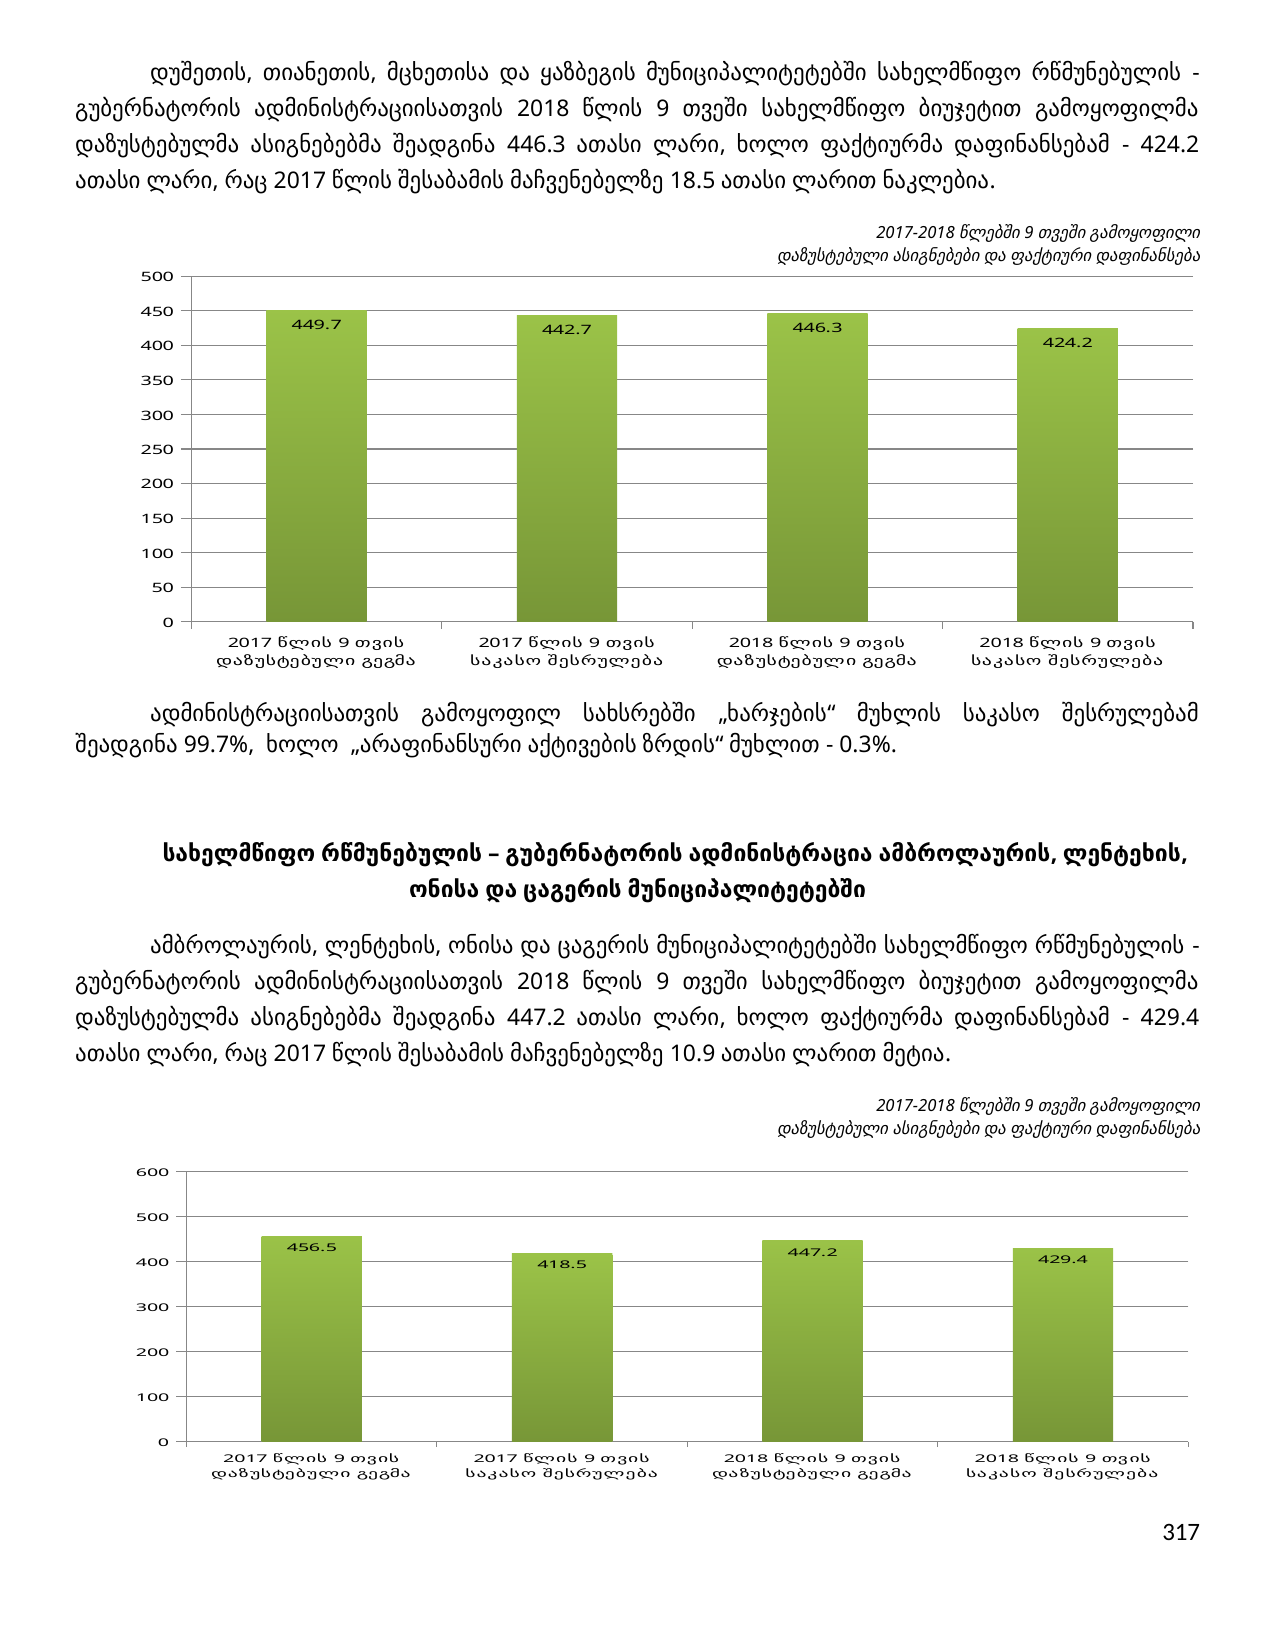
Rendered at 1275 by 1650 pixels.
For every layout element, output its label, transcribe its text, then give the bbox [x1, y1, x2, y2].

text ამბროლაურის, ლენტეხის, ონისა და ცაგერის მუნიციპალიტეტებში სახელმწიფო რწმუნებულის - გუბერნატორის ადმინისტრაციისათვის 2018 წლის 9 თვეში სახელმწიფო ბიუჯეტით გამოყოფილმა დაზუსტებულმა ასიგნებებმა შეადგინა 447.2 ათასი ლარი, ხოლო ფაქტიურმა დაფინანსებამ - 429.4 ათასი ლარი, რაც 2017 წლის შესაბამის მაჩვენებელზე 10.9 ათასი ლარით მეტია. [75, 929, 1200, 1068]
text ადმინისტრაციისათვის გამოყოფილ სახსრებში „ხარჯების“ მუხლის საკასო შესრულებამ შეადგინა 99.7%, ხოლო „არაფინანსური აქტივების ზრდის“ მუხლით - 0.3%. [75, 696, 1200, 759]
text დუშეთის, თიანეთის, მცხეთისა და ყაზბეგის მუნიციპალიტეტებში სახელმწიფო რწმუნებულის - გუბერნატორის ადმინისტრაციისათვის 2018 წლის 9 თვეში სახელმწიფო ბიუჯეტით გამოყოფილმა დაზუსტებულმა ასიგნებებმა შეადგინა 446.3 ათასი ლარი, ხოლო ფაქტიურმა დაფინანსებამ - 424.2 ათასი ლარი, რაც 2017 წლის შესაბამის მაჩვენებელზე 18.5 ათასი ლარით ნაკლებია. [75, 56, 1200, 195]
text სახელმწიფო რწმუნებულის – გუბერნატორის ადმინისტრაცია ამბროლაურის, ლენტეხის, ონისა და ცაგერის მუნიციპალიტეტებში [75, 837, 1200, 904]
text 2017-2018 წლებში 9 თვეში გამოყოფილი დაზუსტებული ასიგნებები და ფაქტიური დაფინანსება [75, 1094, 1200, 1139]
text 2017-2018 წლებში 9 თვეში გამოყოფილი დაზუსტებული ასიგნებები და ფაქტიური დაფინანსება [75, 221, 1200, 676]
